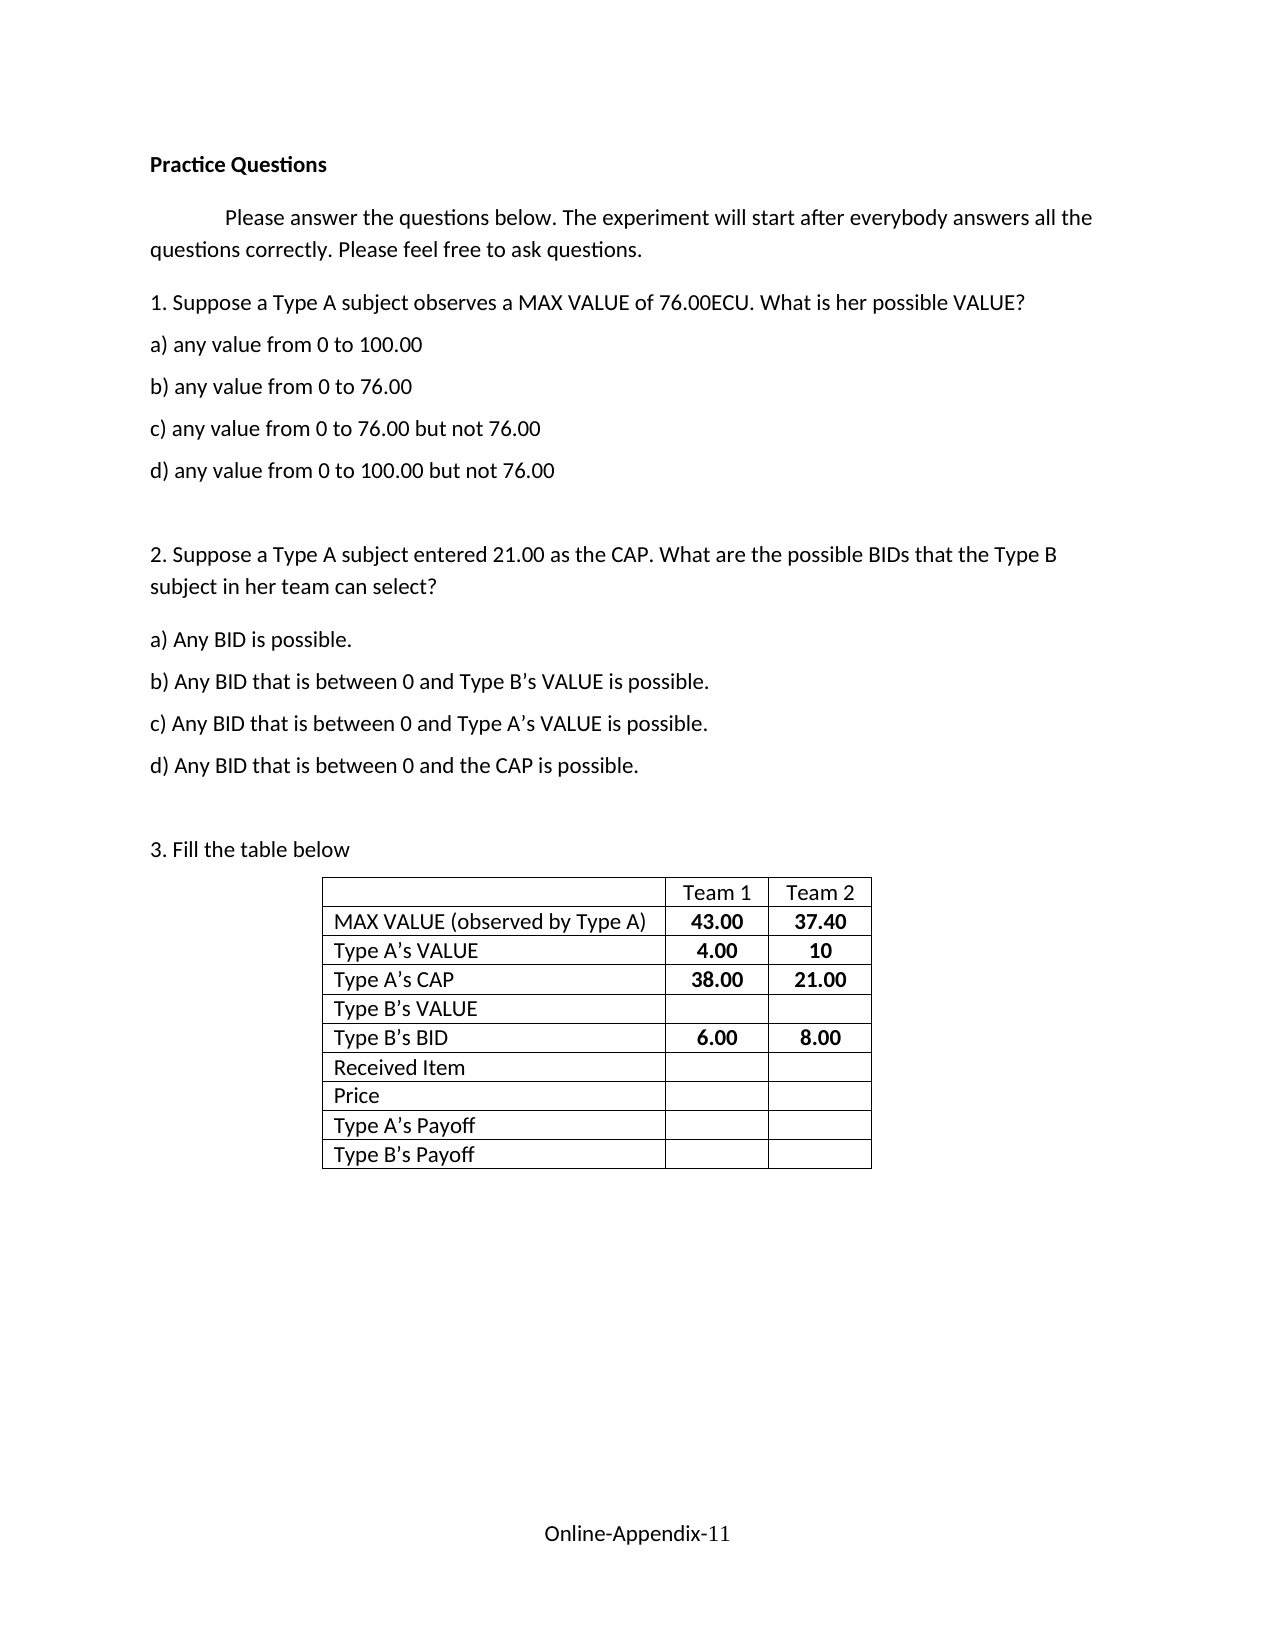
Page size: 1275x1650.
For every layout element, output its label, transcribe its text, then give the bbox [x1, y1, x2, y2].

table_header Team 1 [666, 878, 768, 906]
text a) Any BID is possible. [150, 625, 1125, 653]
table_cell Type B’s BID [323, 1024, 665, 1052]
text d) any value from 0 to 100.00 but not 76.00 [150, 456, 1125, 484]
table_cell 43.00 [666, 907, 768, 935]
table_cell 8.00 [769, 1024, 871, 1052]
table_cell 4.00 [666, 936, 768, 964]
table_cell [666, 1053, 768, 1081]
text 3. Fill the table below [150, 835, 1125, 863]
text Please answer the questions below. The experiment will start after everybody answers all the questions correctly. Please feel free to ask questions. [150, 203, 1125, 263]
table_cell [666, 1140, 768, 1168]
table_cell 10 [769, 936, 871, 964]
table_cell MAX VALUE (observed by Type A) [323, 907, 665, 935]
table_cell [769, 1111, 871, 1139]
text c) Any BID that is between 0 and Type A’s VALUE is possible. [150, 709, 1125, 737]
table_cell Received Item [323, 1053, 665, 1081]
text a) any value from 0 to 100.00 [150, 330, 1125, 358]
table_cell 6.00 [666, 1024, 768, 1052]
table_header Team 2 [769, 878, 871, 906]
table_cell [769, 1140, 871, 1168]
table_cell 21.00 [769, 965, 871, 993]
table_cell Type B’s VALUE [323, 995, 665, 1022]
text b) Any BID that is between 0 and Type B’s VALUE is possible. [150, 667, 1125, 695]
text 1. Suppose a Type A subject observes a MAX VALUE of 76.00ECU. What is her possible VALUE? [150, 288, 1125, 316]
table_cell Type A’s VALUE [323, 936, 665, 964]
text 2. Suppose a Type A subject entered 21.00 as the CAP. What are the possible BIDs that the Type B subject in her team can select? [150, 540, 1125, 600]
table_cell Type A’s CAP [323, 965, 665, 993]
table_cell [666, 1082, 768, 1110]
text Practice Questions [150, 150, 1125, 178]
table_cell [769, 1082, 871, 1110]
table_cell 37.40 [769, 907, 871, 935]
table_cell Type A’s Payoff [323, 1111, 665, 1139]
table_cell [666, 995, 768, 1022]
table_cell 38.00 [666, 965, 768, 993]
table_cell [666, 1111, 768, 1139]
text b) any value from 0 to 76.00 [150, 372, 1125, 400]
table_cell [769, 995, 871, 1022]
table_header [323, 878, 665, 906]
table_cell Type B’s Payoff [323, 1140, 665, 1168]
table_cell [769, 1053, 871, 1081]
text c) any value from 0 to 76.00 but not 76.00 [150, 414, 1125, 442]
table_cell Price [323, 1082, 665, 1110]
text d) Any BID that is between 0 and the CAP is possible. [150, 751, 1125, 779]
